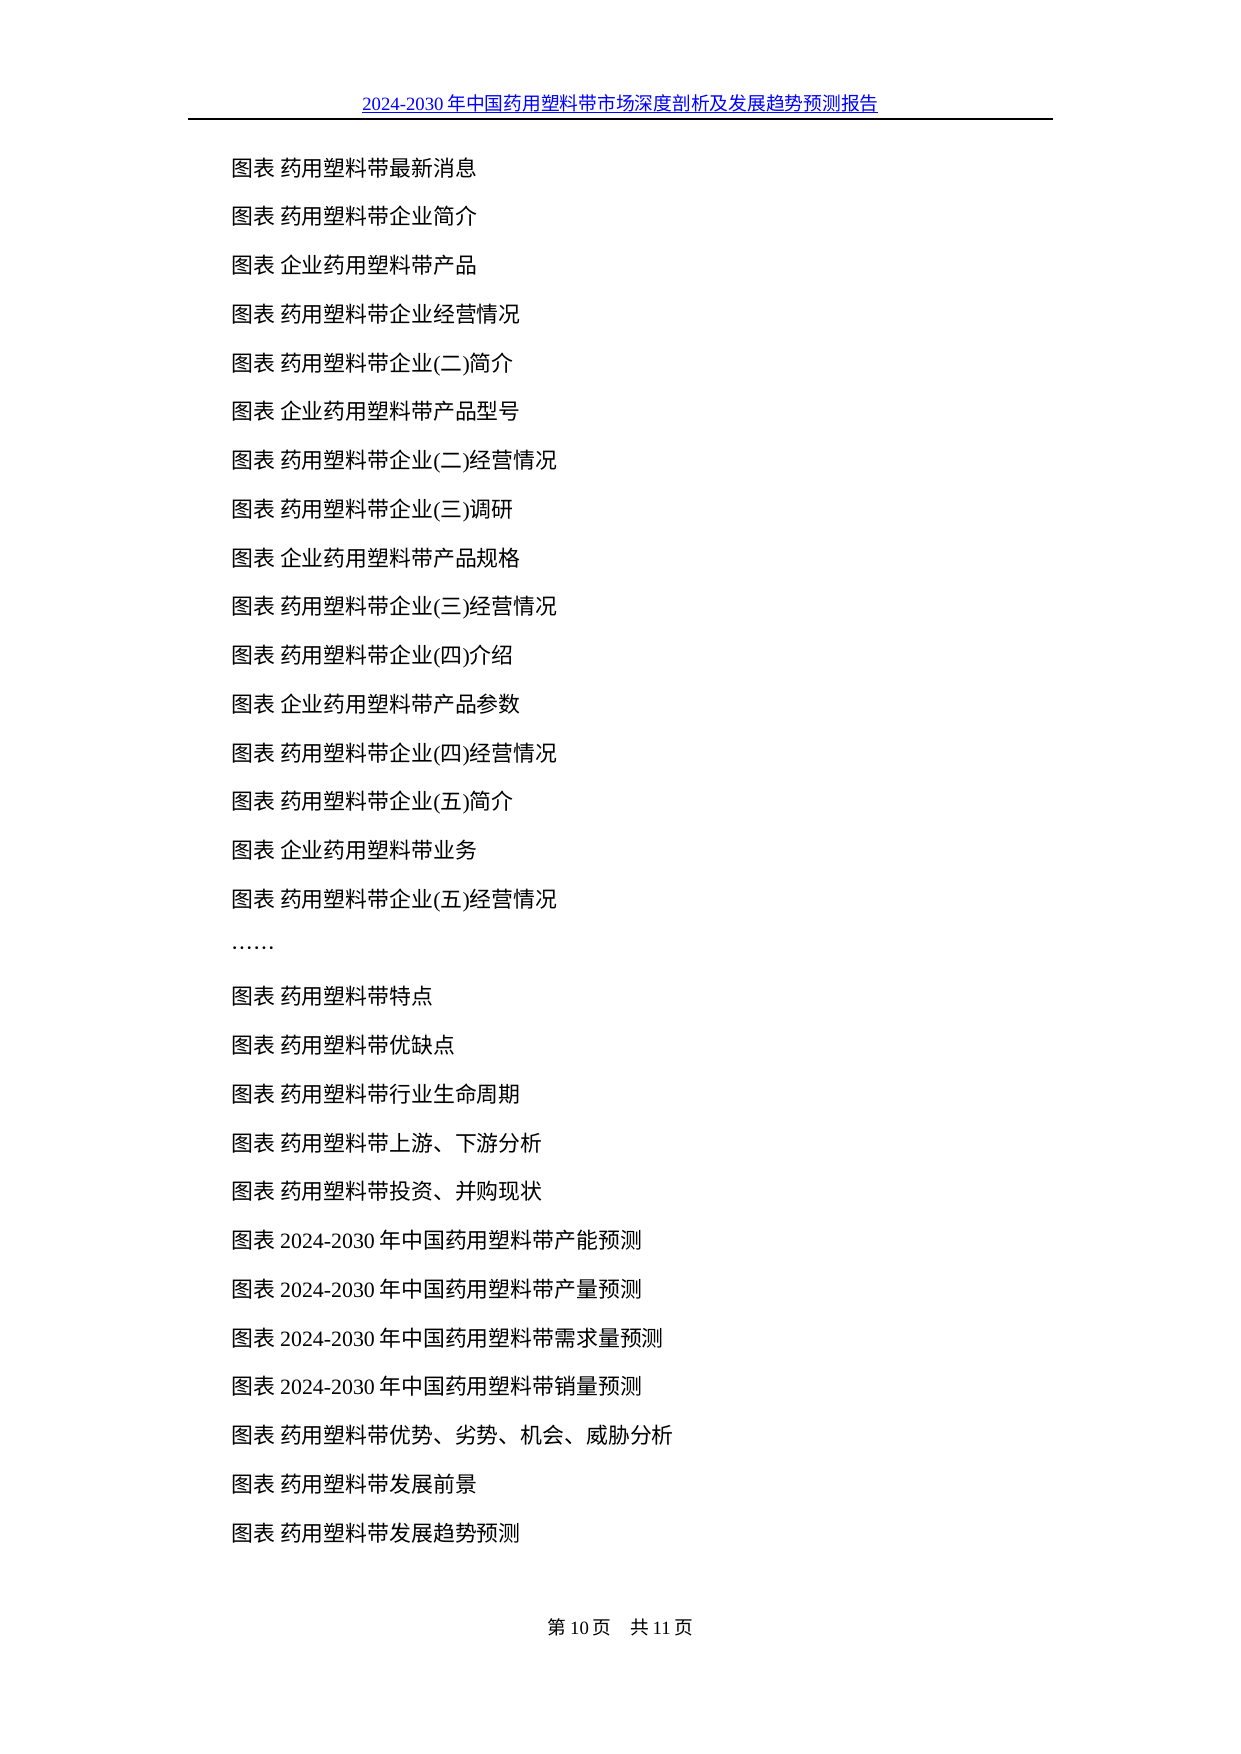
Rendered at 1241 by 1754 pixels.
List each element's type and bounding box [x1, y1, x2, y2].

text [187, 150, 1053, 1548]
